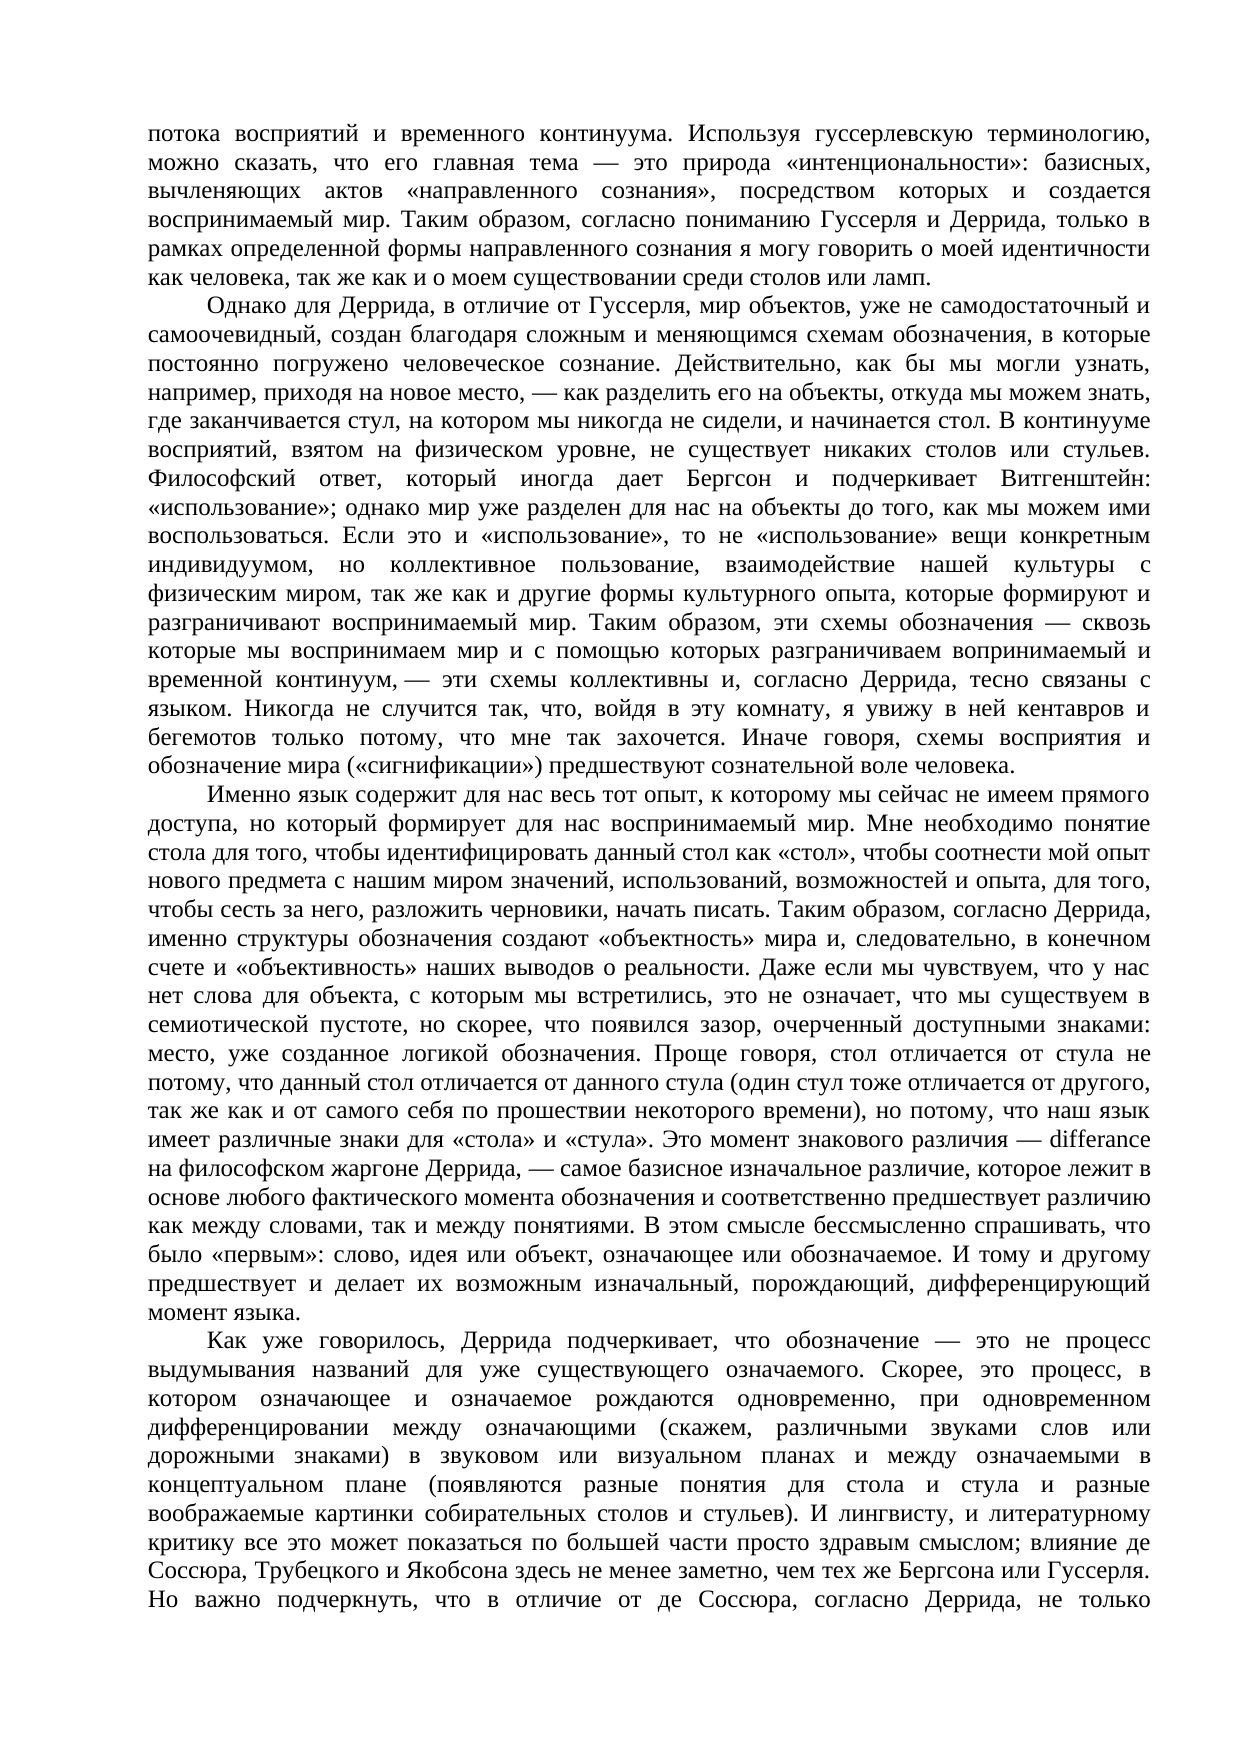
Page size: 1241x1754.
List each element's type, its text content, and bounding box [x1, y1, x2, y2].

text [148, 118, 1152, 291]
text Именно язык содержит для нас весь тот опыт, к которому мы сейчас не имеем прямого доступа, но который формирует для нас воспринимаемый мир. Мне необходимо понятие стола для того, чтобы идентифицировать данный стол как «стол», чтобы соотнести мой опыт нового предмета с нашим миром значений, использований, возможностей и опыта, для того, чтобы сесть за него, разложить черновики, начать писать. Таким образом, согласно Деррида, именно структуры обозначения создают «объектность» мира и, следовательно, в конечном счете и «объективность» наших выводов о реальности. Даже если мы чувствуем, что у нас нет слова для объекта, с которым мы встретились, это не означает, что мы существуем в семиотической пустоте, но скорее, что появился зазор, очерченный доступными знаками: место, уже созданное логикой обозначения. Проще говоря, стол отличается от стула не потому, что данный стол отличается от данного стула (один стул тоже отличается от другого, так же как и от самого себя по прошествии некоторого времени), но потому, что наш язык имеет различные знаки для «стола» и «стула». Это момент знакового различия — differance на философском жаргоне Деррида, — самое базисное изначальное различие, которое лежит в основе любого фактического момента обозначения и соответственно предшествует различию как между словами, так и между понятиями. В этом смысле бессмысленно спрашивать, что было «первым»: слово, идея или объект, означающее или обозначаемое. И тому и другому предшествует и делает их возможным изначальный, порождающий, дифференцирующий момент языка. [148, 779, 1152, 1326]
text Однако для Деррида, в отличие от Гуссерля, мир объектов, уже не самодостаточный и самоочевидный, создан благодаря сложным и меняющимся схемам обозначения, в которые постоянно погружено человеческое сознание. Действительно, как бы мы могли узнать, например, приходя на новое место, — как разделить его на объекты, откуда мы можем знать, где заканчивается стул, на котором мы никогда не сидели, и начинается стол. В континууме восприятий, взятом на физическом уровне, не существует никаких столов или стульев. Философский ответ, который иногда дает Бергсон и подчеркивает Витгенштейн: «использование»; однако мир уже разделен для нас на объекты до того, как мы можем ими воспользоваться. Если это и «использование», то не «использование» вещи конкретным индивидуумом, но коллективное пользование, взаимодействие нашей культуры с физическим миром, так же как и другие формы культурного опыта, которые формируют и разграничивают воспринимаемый мир. Таким образом, эти схемы обозначения — сквозь которые мы воспринимаем мир и с помощью которых разграничиваем вопринимаемый и временной континуум, — эти схемы коллективны и, согласно Деррида, тесно связаны с языком. Никогда не случится так, что, войдя в эту комнату, я увижу в ней кентавров и бегемотов только потому, что мне так захочется. Иначе говоря, схемы восприятия и обозначение мира («сигнификации») предшествуют сознательной воле человека. [148, 291, 1152, 779]
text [148, 1326, 1152, 1613]
